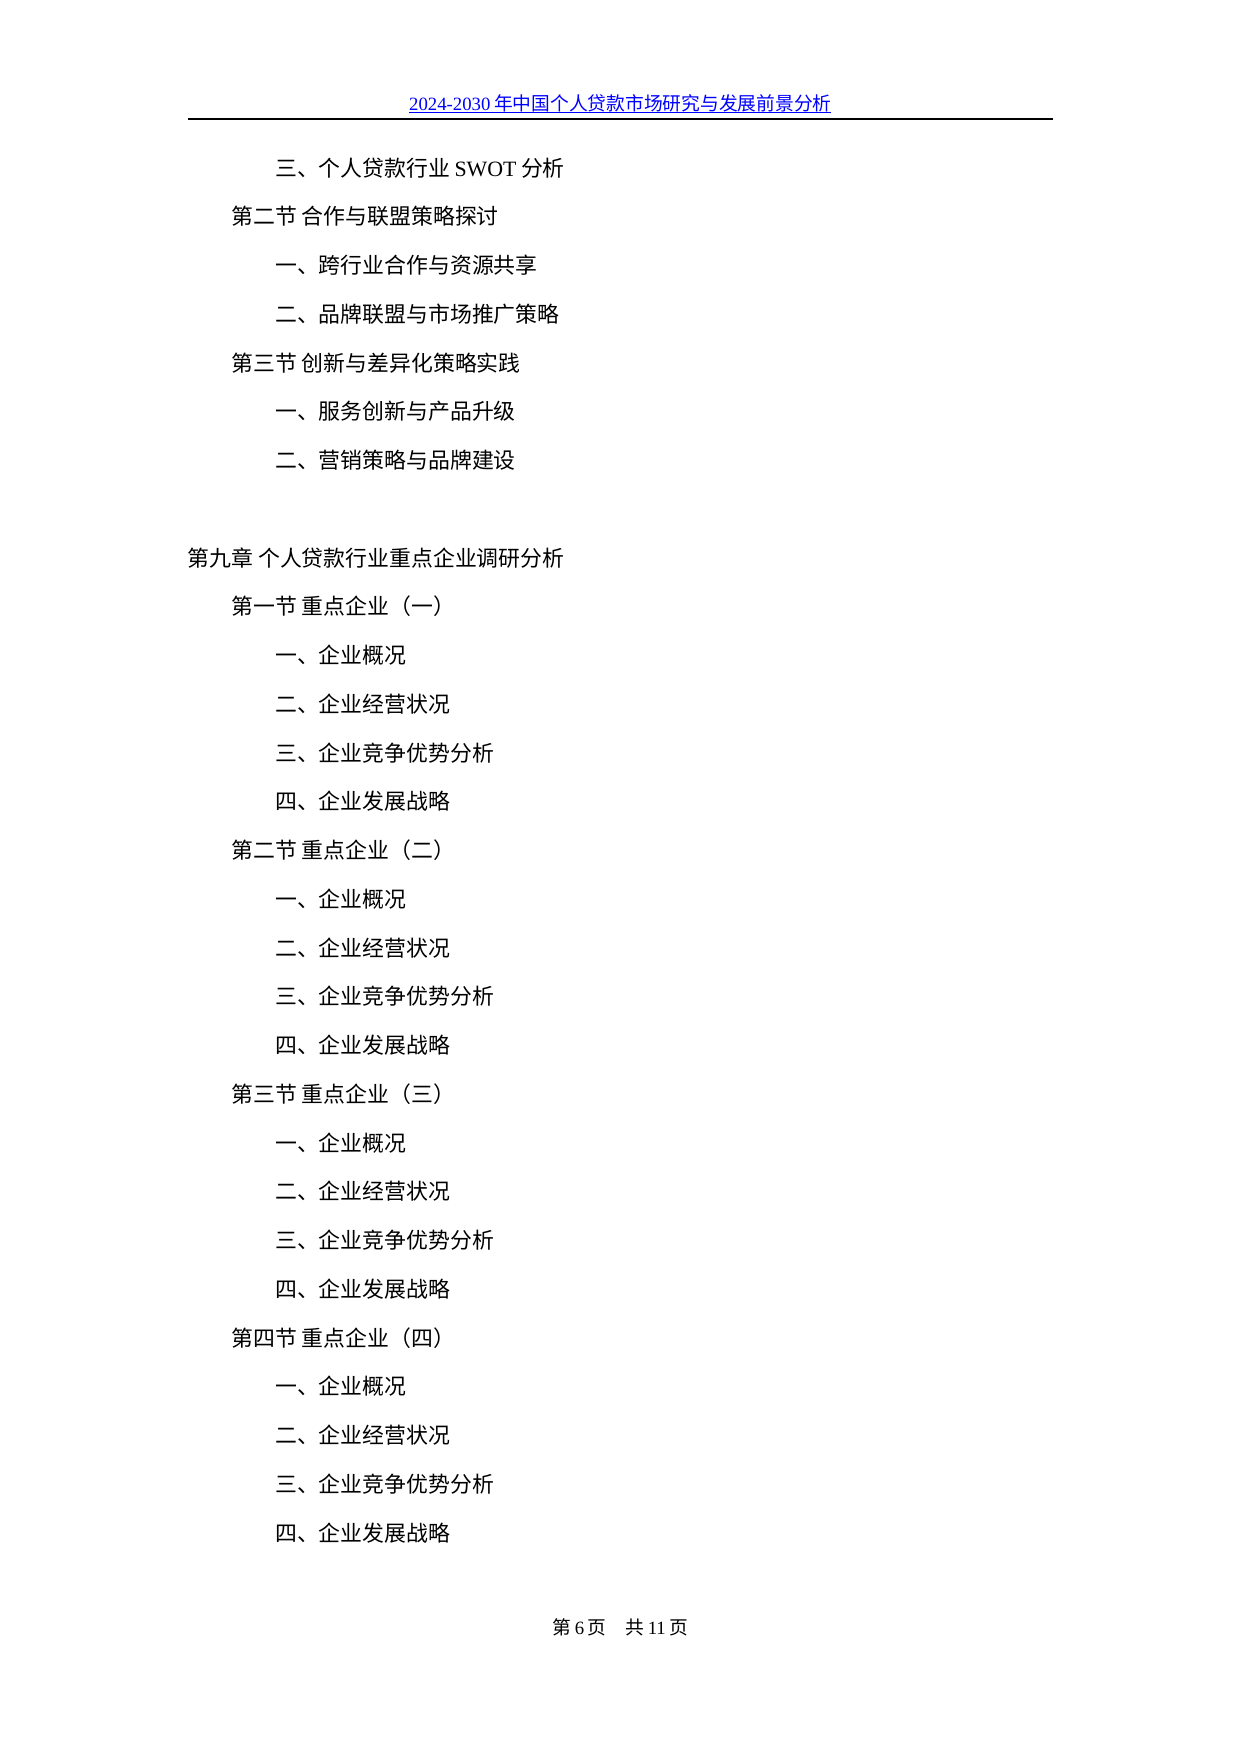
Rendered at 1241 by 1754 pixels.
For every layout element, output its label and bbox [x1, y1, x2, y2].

text [187, 150, 1053, 1548]
